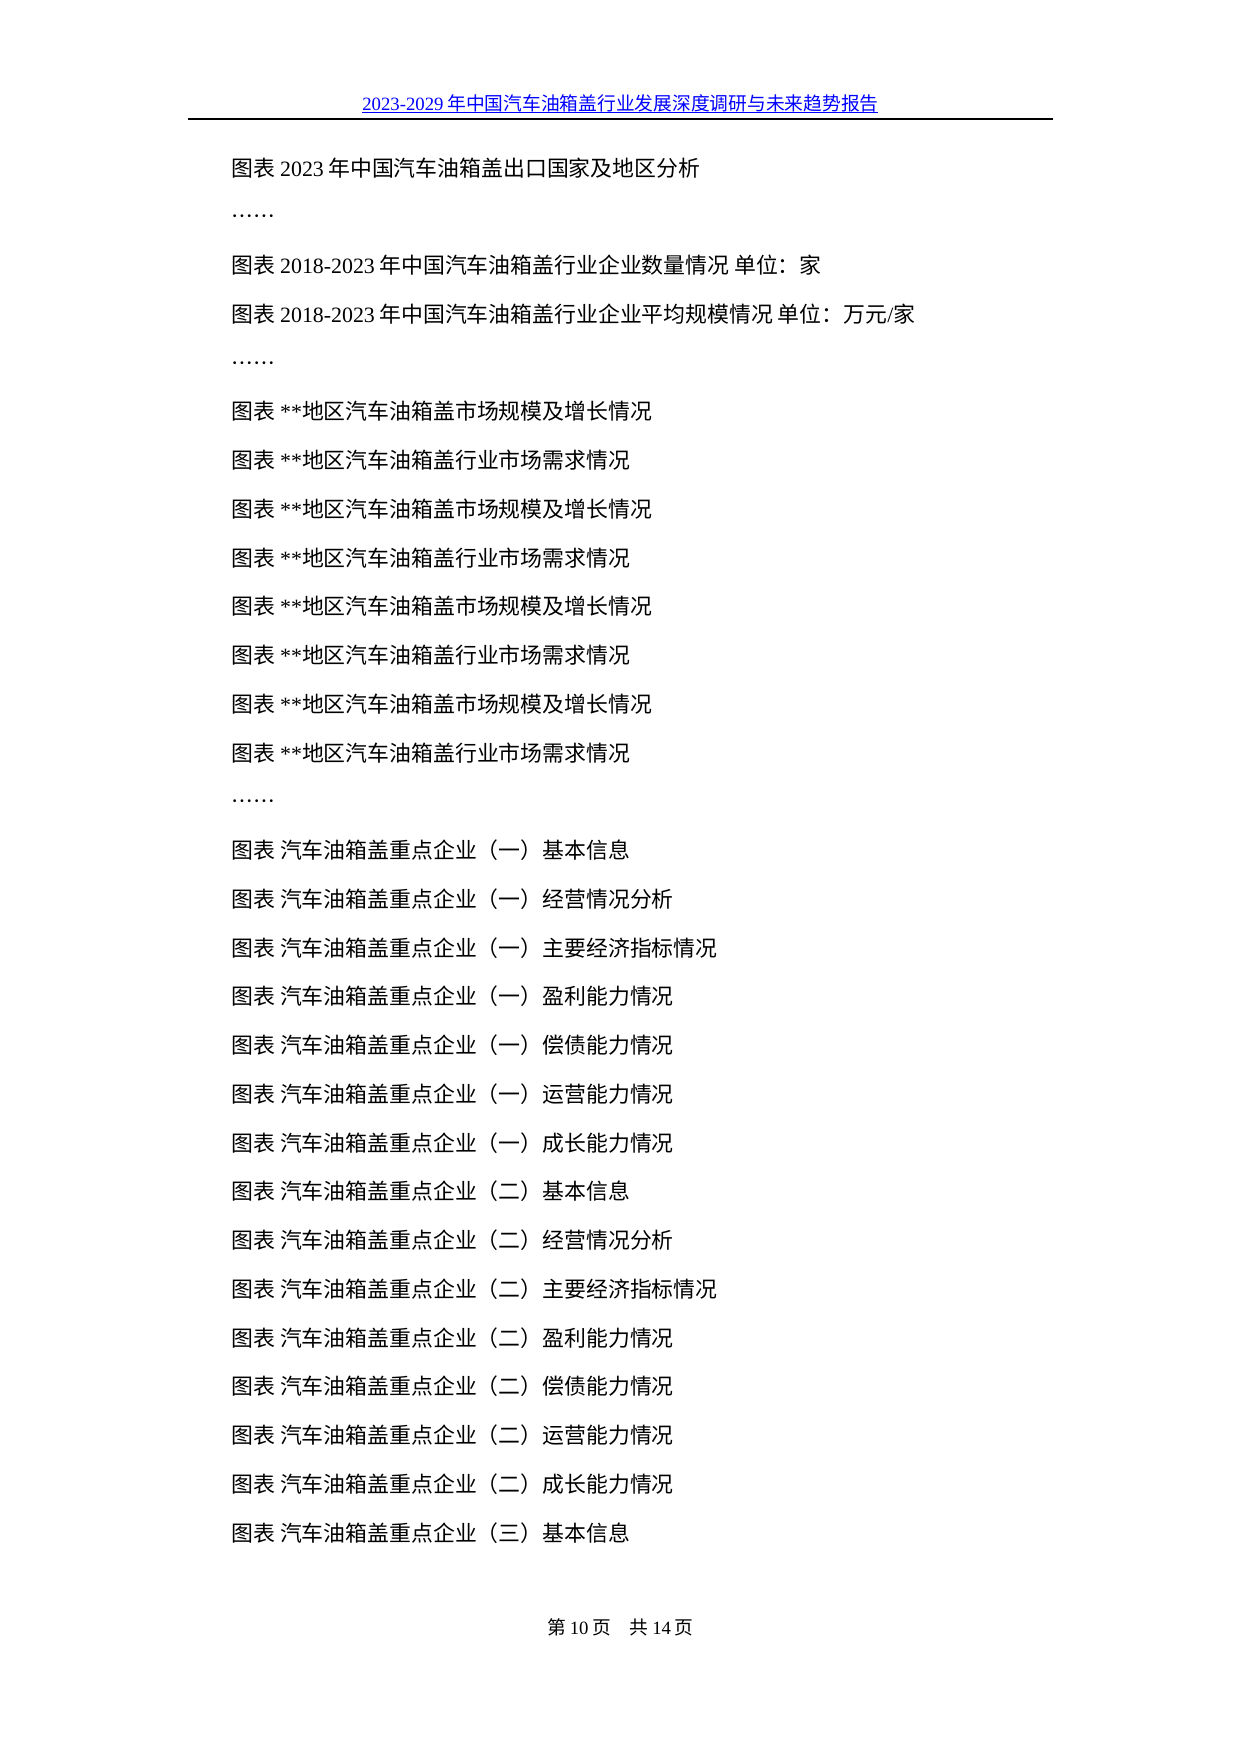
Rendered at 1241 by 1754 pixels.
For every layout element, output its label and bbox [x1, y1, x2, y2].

text [187, 150, 1053, 1548]
